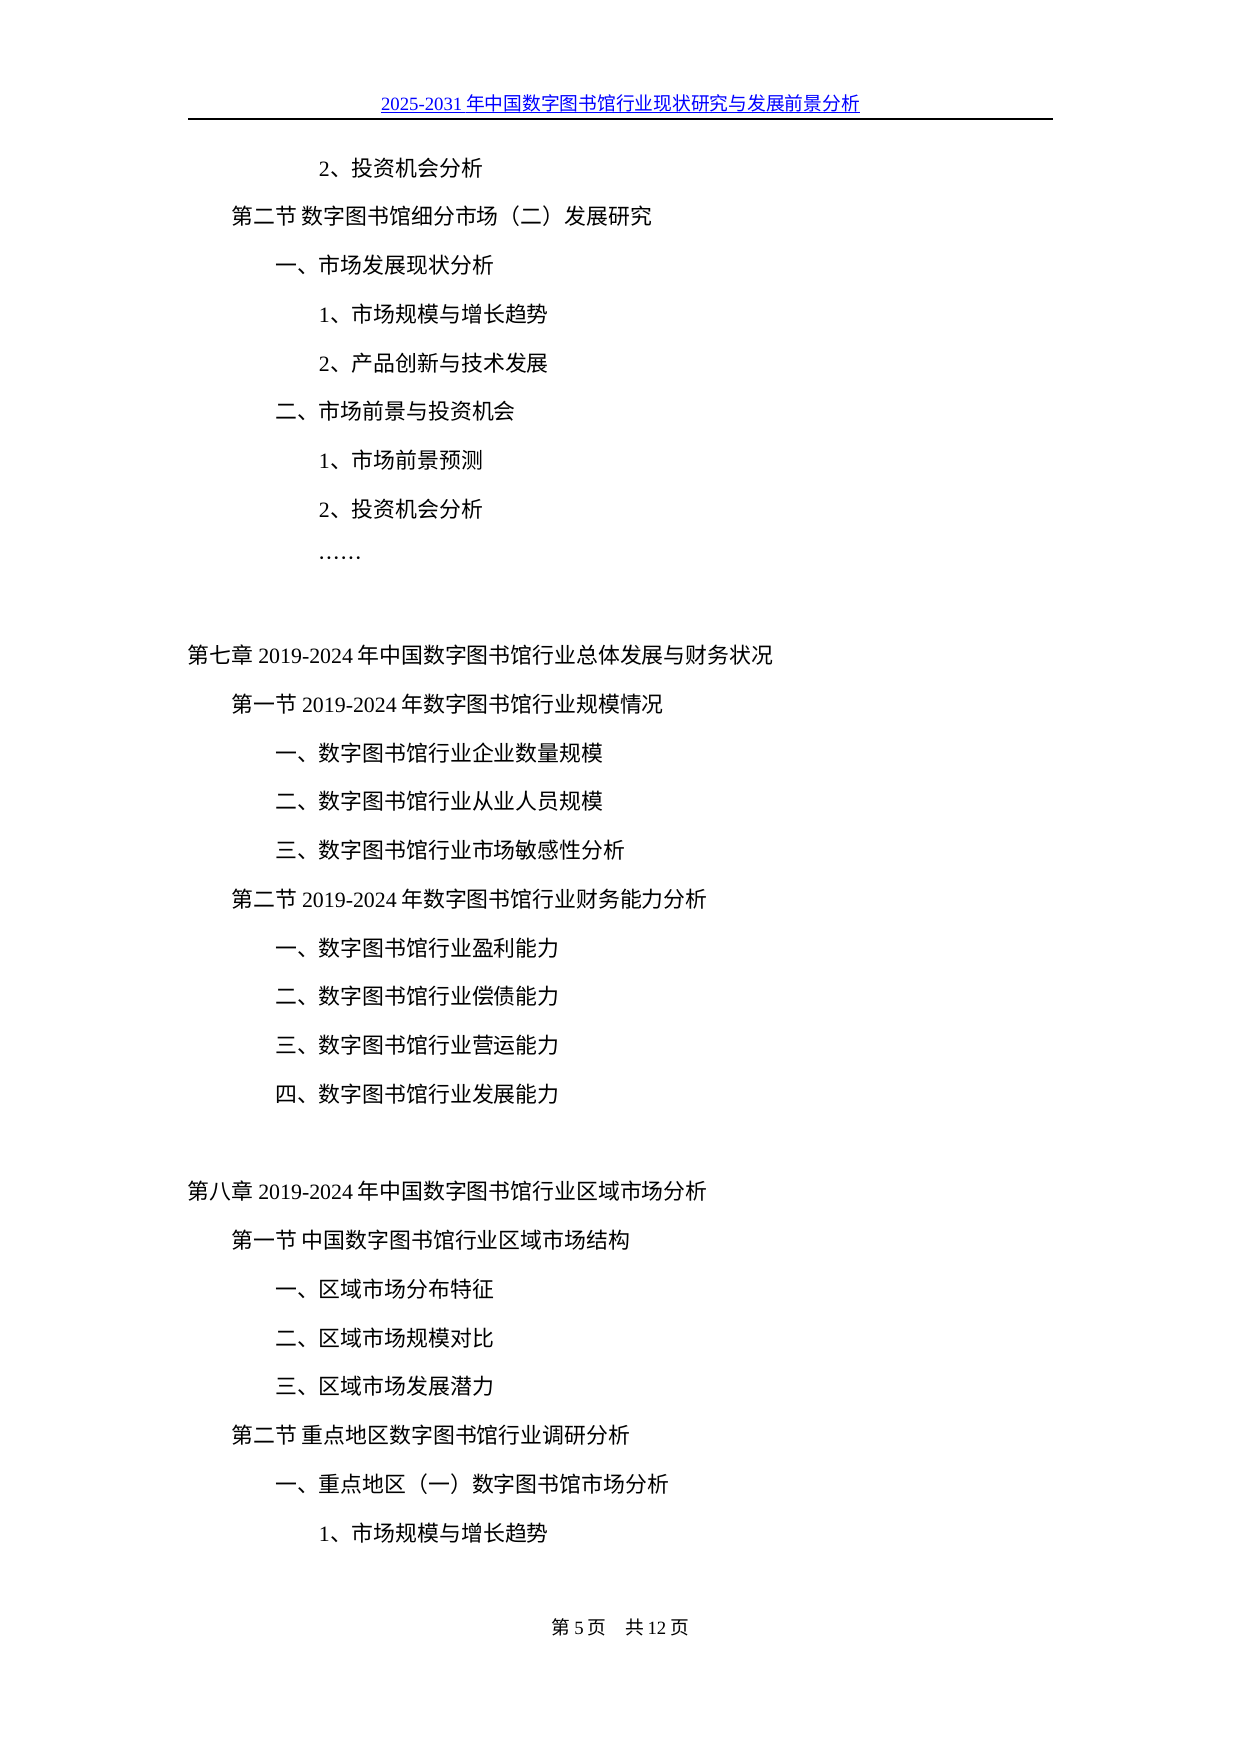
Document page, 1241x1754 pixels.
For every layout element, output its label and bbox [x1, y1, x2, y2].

text [187, 150, 1053, 1548]
